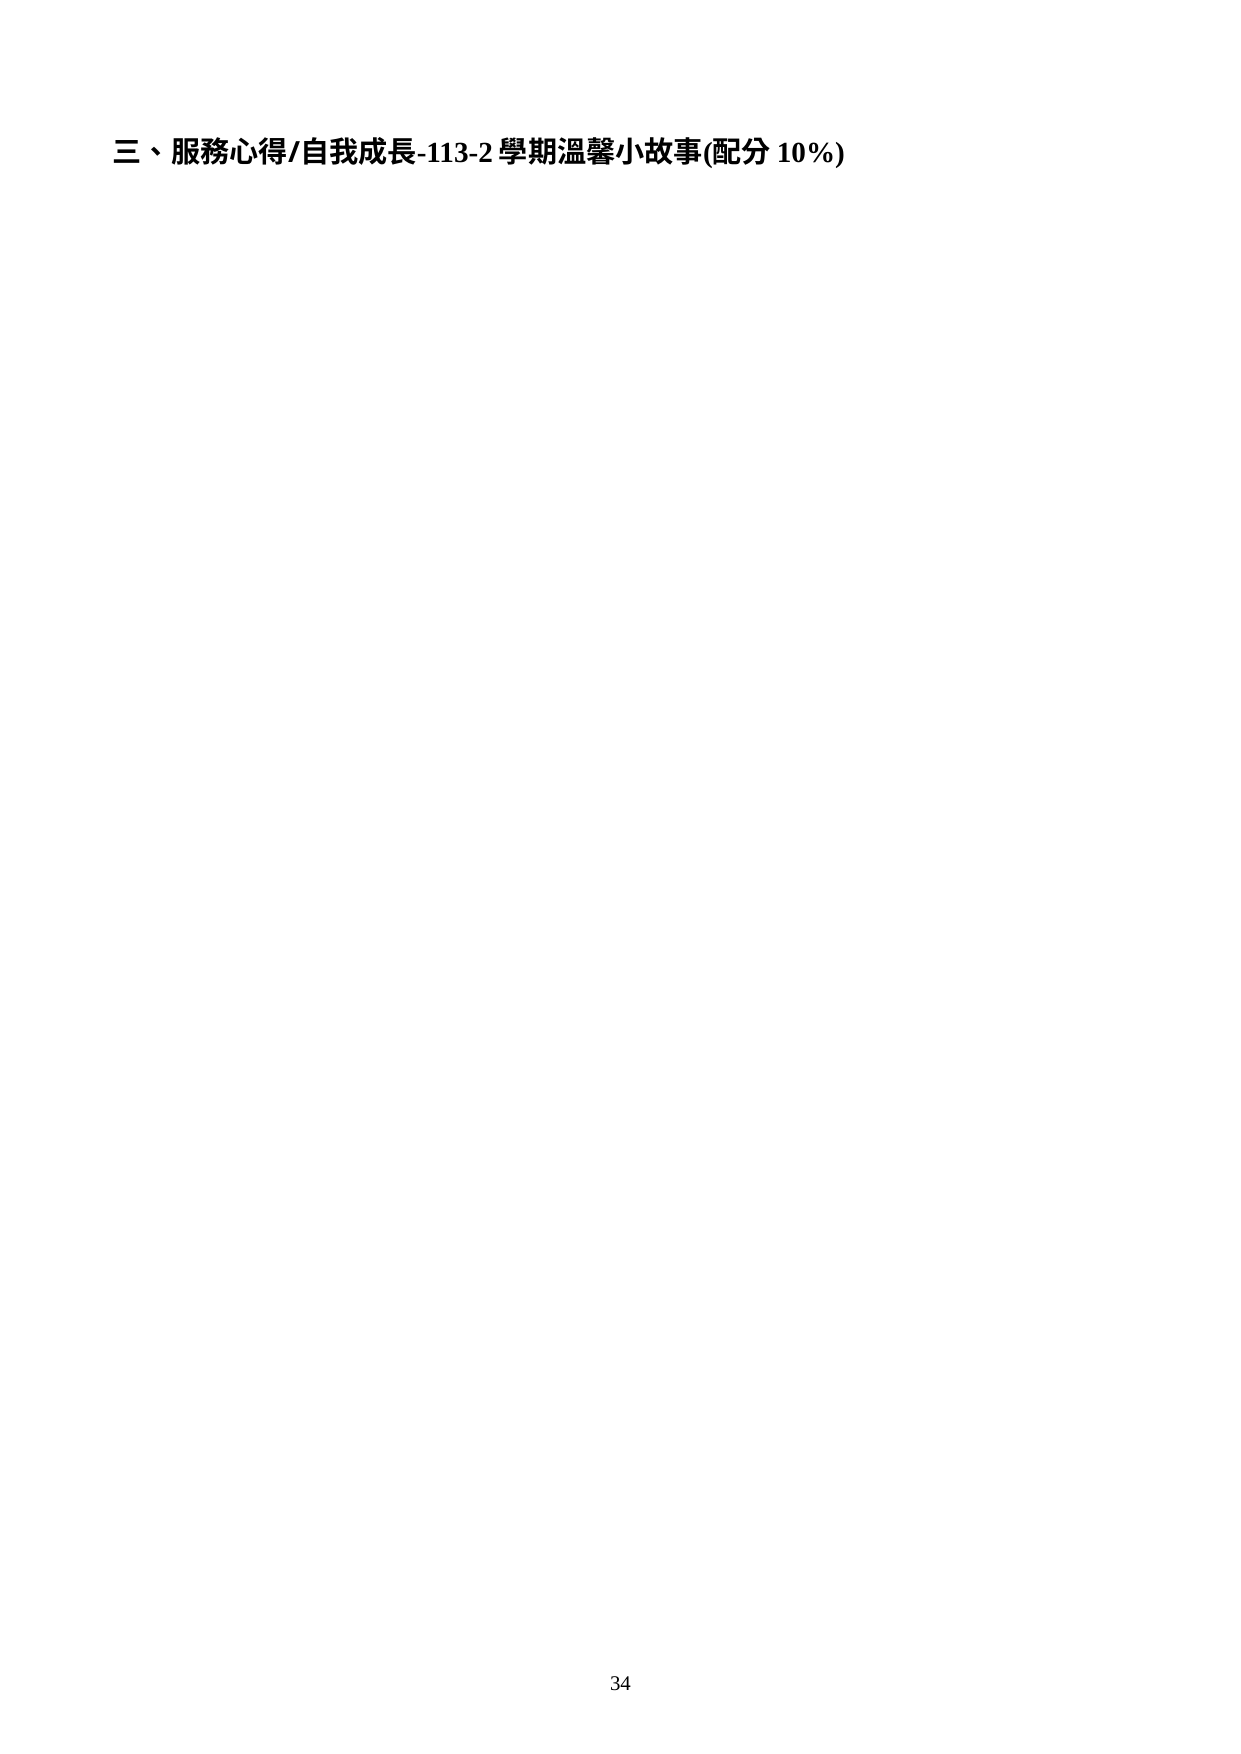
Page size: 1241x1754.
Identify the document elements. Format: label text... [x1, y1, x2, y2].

list 服務心得/自我成長-113-2學期溫馨小故事(配分10%) [112, 112, 1128, 187]
